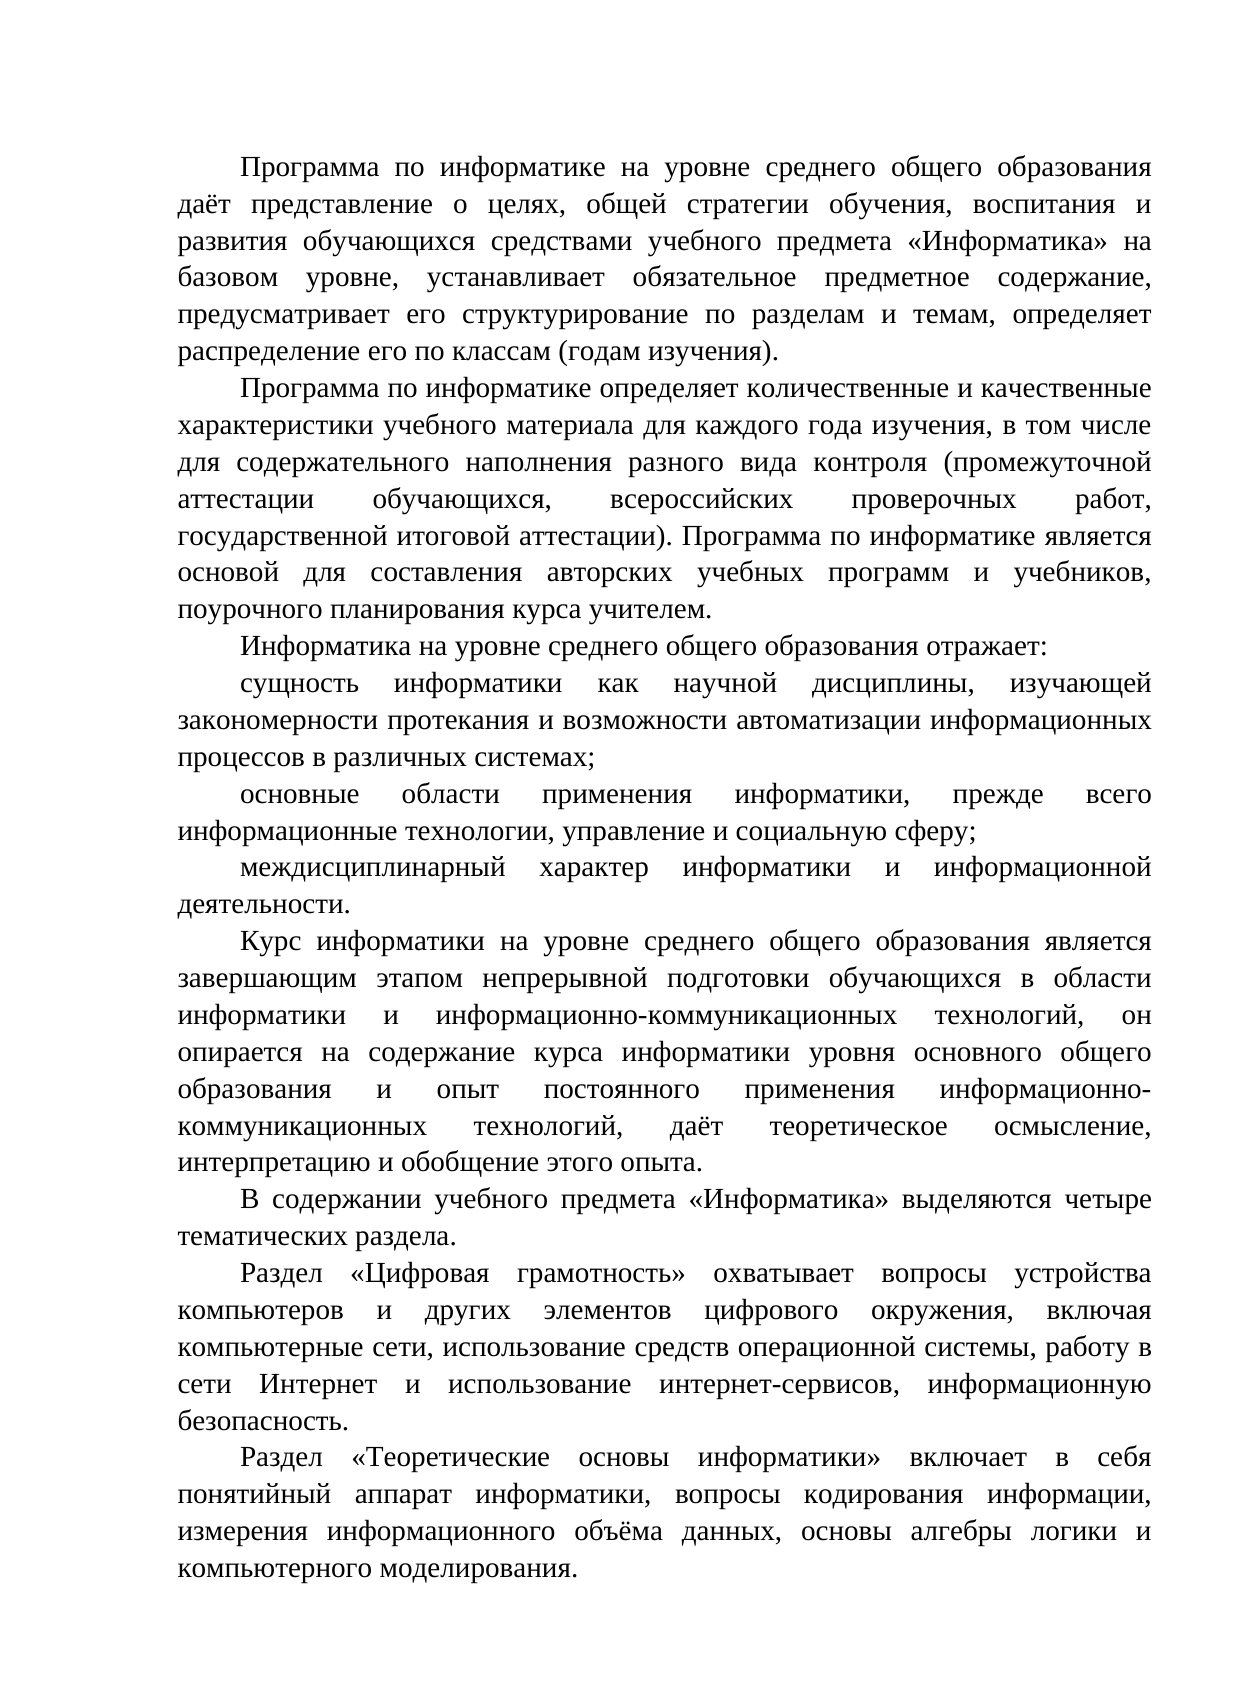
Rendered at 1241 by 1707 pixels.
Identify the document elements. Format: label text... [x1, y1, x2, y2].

text Раздел «Цифровая грамотность» охватывает вопросы устройства компьютеров и других элементов цифрового окружения, включая компьютерные сети, использование средств операционной системы, работу в сети Интернет и использование интернет-сервисов, информационную безопасность. [177, 1255, 1152, 1436]
text В содержании учебного предмета «Информатика» выделяются четыре тематических раздела. [177, 1181, 1152, 1252]
text Курс информатики на уровне среднего общего образования является завершающим этапом непрерывной подготовки обучающихся в области информатики и информационно-коммуникационных технологий, он опирается на содержание курса информатики уровня основного общего образования и опыт постоянного применения информационно-коммуникационных технологий, даёт теоретическое осмысление, интерпретацию и обобщение этого опыта. [177, 923, 1152, 1178]
text сущность информатики как научной дисциплины, изучающей закономерности протекания и возможности автоматизации информационных процессов в различных системах; [177, 665, 1152, 772]
text Информатика на уровне среднего общего образования отражает: [177, 628, 1152, 662]
text междисциплинарный характер информатики и информационной деятельности. [177, 849, 1152, 920]
text Программа по информатике определяет количественные и качественные характеристики учебного материала для каждого года изучения, в том числе для содержательного наполнения разного вида контроля (промежуточной аттестации обучающихся, всероссийских проверочных работ, государственной итоговой аттестации). Программа по информатике является основой для составления авторских учебных программ и учебников, поурочного планирования курса учителем. [177, 370, 1152, 625]
text Раздел «Теоретические основы информатики» включает в себя понятийный аппарат информатики, вопросы кодирования информации, измерения информационного объёма данных, основы алгебры логики и компьютерного моделирования. [177, 1439, 1152, 1584]
text основные области применения информатики, прежде всего информационные технологии, управление и социальную сферу; [177, 776, 1152, 846]
text Программа по информатике на уровне среднего общего образования даёт представление о целях, общей стратегии обучения, воспитания и развития обучающихся средствами учебного предмета «Информатика» на базовом уровне, устанавливает обязательное предметное содержание, предусматривает его структурирование по разделам и темам, определяет распределение его по классам (годам изучения). [177, 149, 1152, 367]
